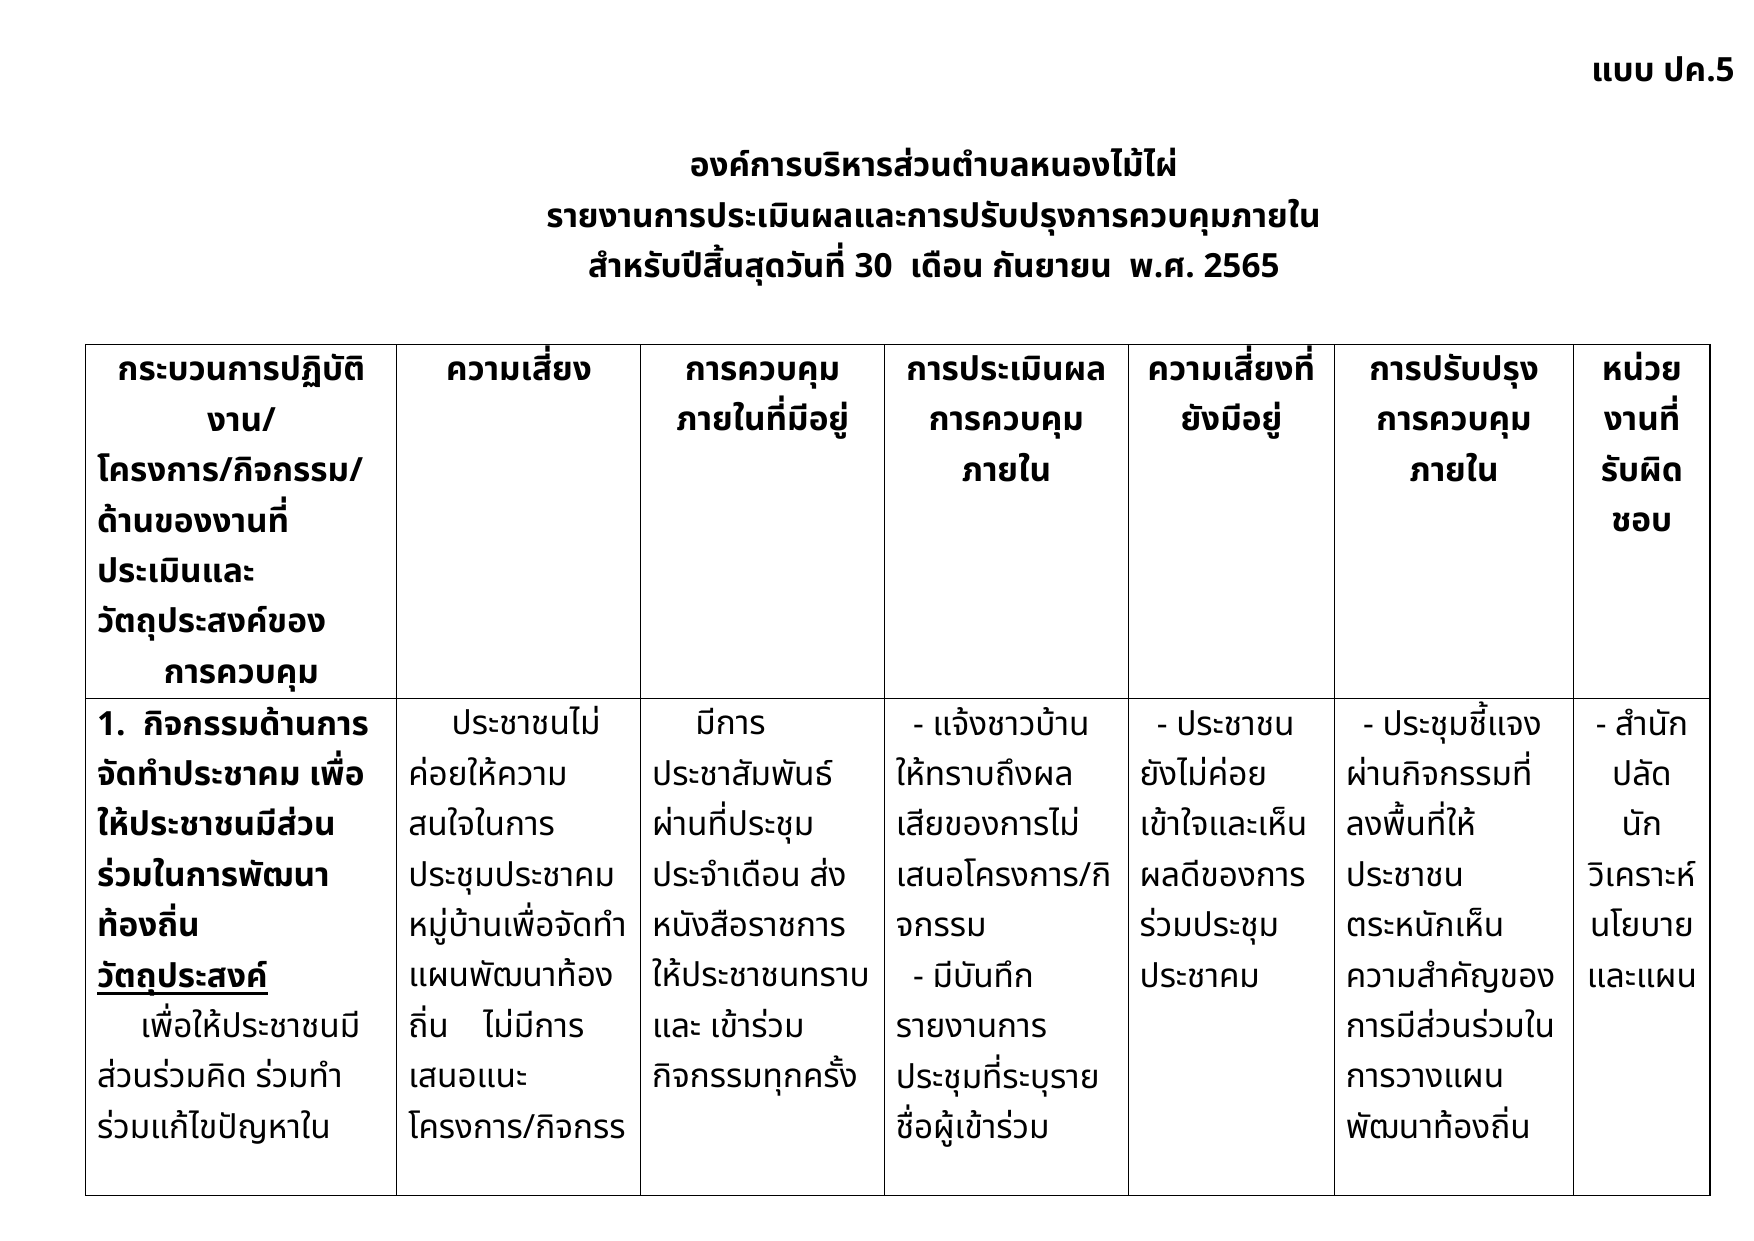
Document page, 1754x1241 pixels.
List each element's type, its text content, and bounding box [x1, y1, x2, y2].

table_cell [1574, 699, 1709, 1195]
text รายงานการประเมินผลและการปรับปรุงการควบคุมภายใน [133, 192, 1734, 242]
text องค์การบริหารส่วนตำบลหนองไม้ไผ่ [133, 141, 1734, 192]
table_header หน่วยงานที่รับผิดชอบ [1574, 345, 1709, 698]
table_header ความเสี่ยงที่ยังมีอยู่ [1129, 345, 1334, 698]
text แบบ ปค.5 [133, 45, 1734, 96]
table_header กระบวนการปฏิบัติงาน/ โครงการ/กิจกรรม/ด้านของงานที่ประเมินและวัตถุประสงค์ของ การควบคุม [86, 345, 396, 698]
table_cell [641, 699, 884, 1195]
text สำหรับปีสิ้นสุดวันที่ 30 เดือน กันยายน พ.ศ. 2565 [133, 242, 1734, 293]
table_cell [1129, 699, 1334, 1195]
table_header การประเมินผลการควบคุมภายใน [885, 345, 1128, 698]
table_header ความเสี่ยง [397, 345, 640, 698]
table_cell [397, 699, 640, 1195]
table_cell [1335, 699, 1573, 1195]
table_header การควบคุมภายในที่มีอยู่ [641, 345, 884, 698]
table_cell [885, 699, 1128, 1195]
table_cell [86, 699, 396, 1195]
table_header การปรับปรุงการควบคุมภายใน [1335, 345, 1573, 698]
